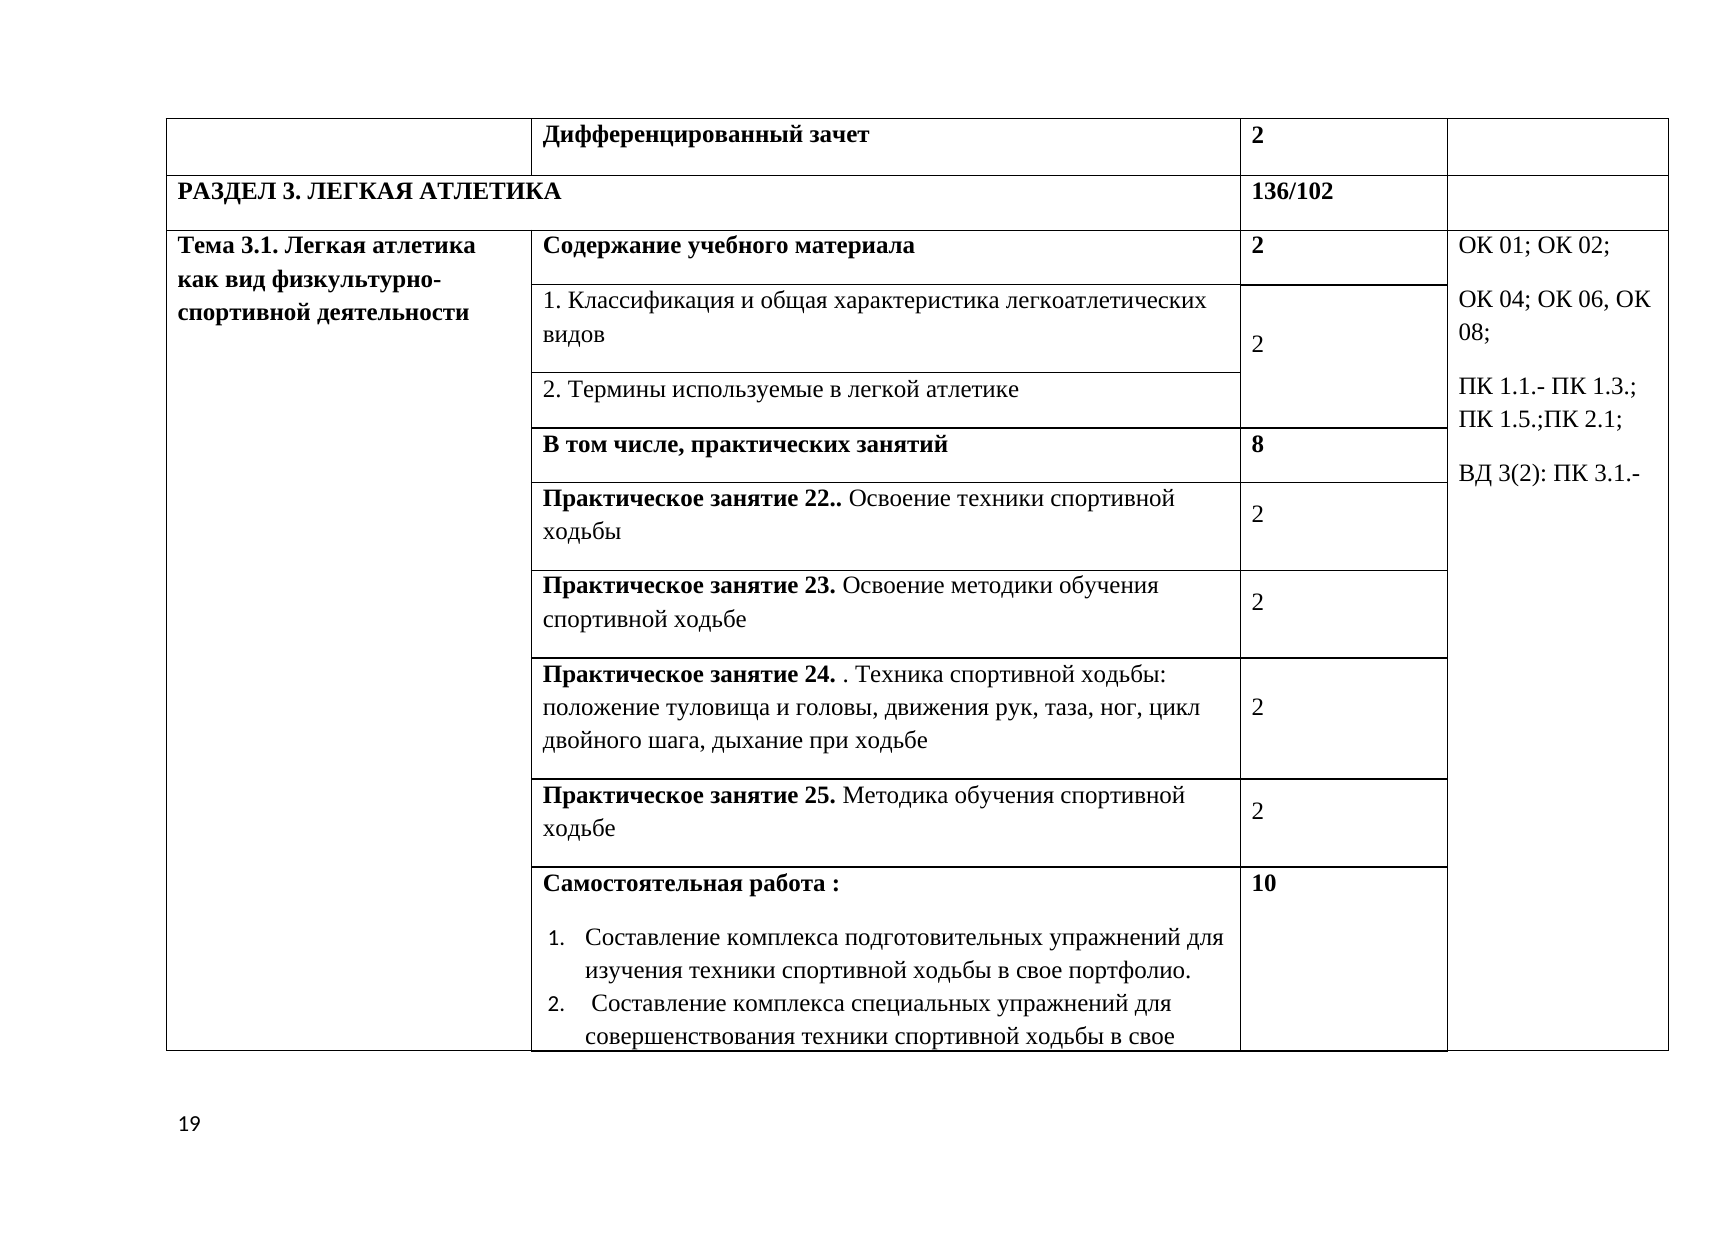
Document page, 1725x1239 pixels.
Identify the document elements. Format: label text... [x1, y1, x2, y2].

table_cell [167, 119, 531, 175]
table_cell 8 [1241, 429, 1447, 482]
table_cell [1448, 119, 1668, 175]
table_cell 2 [1241, 286, 1447, 427]
table_cell Практическое занятие 23. Освоение методики обучения спортивной ходьбе [532, 571, 1240, 657]
table_cell 10 [1241, 868, 1447, 1050]
table_cell Дифференцированный зачет [532, 119, 1240, 175]
table_cell Практическое занятие 24. . Техника спортивной ходьбы: положение туловища и головы, движения рук, таза, ног, цикл двойного шага, дыхание при ходьбе [532, 659, 1240, 778]
table_cell РАЗДЕЛ 3. ЛЕГКАЯ АТЛЕТИКА [167, 176, 1240, 229]
table_cell 2 [1241, 231, 1447, 284]
table_cell В том числе, практических занятий [532, 429, 1240, 482]
table_cell 1. Классификация и общая характеристика легкоатлетических видов [532, 285, 1240, 372]
table_cell 136/102 [1241, 176, 1447, 229]
table_cell 2 [1241, 659, 1447, 778]
table_cell Тема 3.1. Легкая атлетика как вид физкультурно-спортивной деятельности [167, 231, 531, 1050]
table_cell 2 [1241, 571, 1447, 657]
table_cell Содержание учебного материала [532, 231, 1240, 284]
table_cell 2. Термины используемые в легкой атлетике [532, 373, 1240, 427]
table_cell 2 [1241, 780, 1447, 866]
table_cell Практическое занятие 22.. Освоение техники спортивной ходьбы [532, 483, 1240, 569]
table_cell ОК 01; ОК 02; ОК 04; ОК 06, ОК 08; ПК 1.1.- ПК 1.3.; ПК 1.5.;ПК 2.1; ВД 3(2): ПК 3.1.- [1448, 231, 1668, 1050]
table_cell [1448, 176, 1668, 229]
table_cell Практическое занятие 25. Методика обучения спортивной ходьбе [532, 780, 1240, 866]
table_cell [532, 868, 1240, 1050]
table_cell 2 [1241, 119, 1447, 175]
table_cell 2 [1241, 483, 1447, 569]
